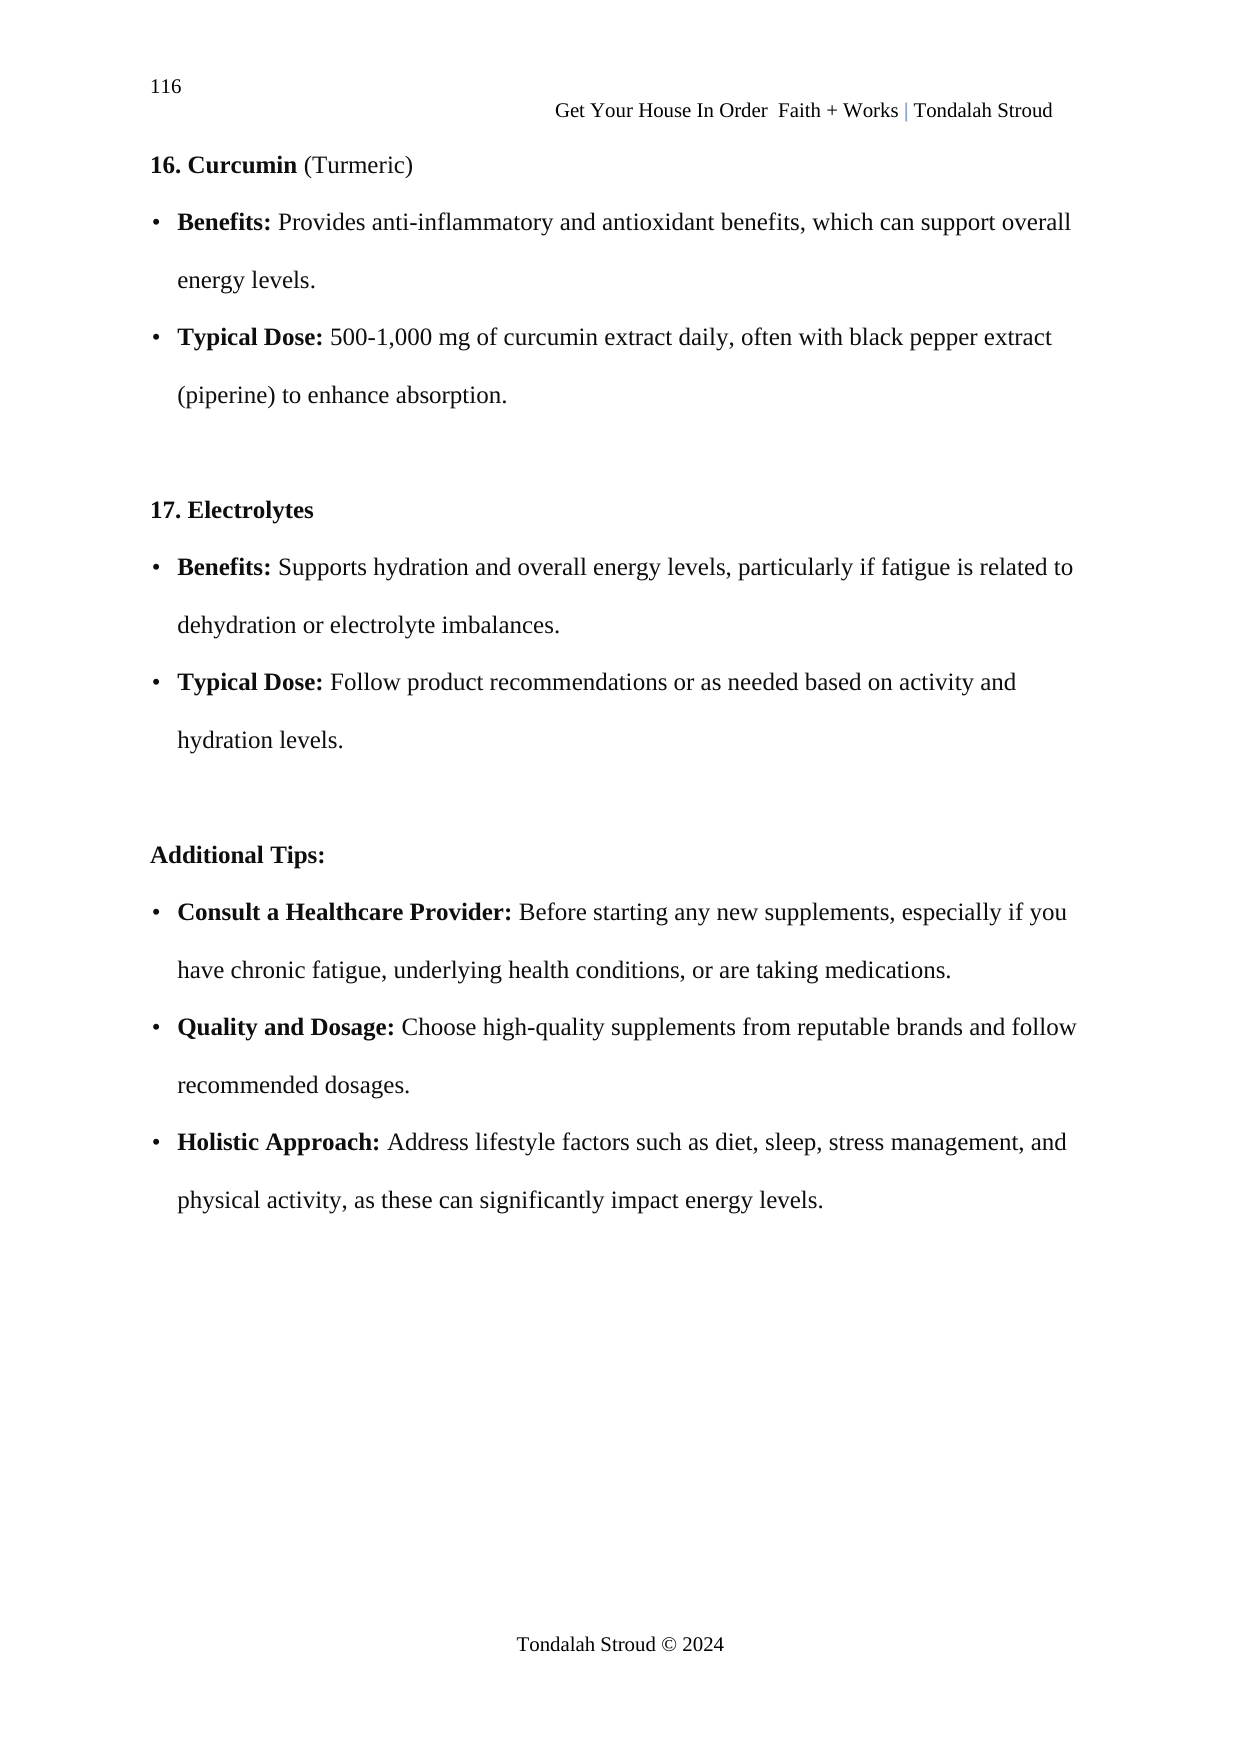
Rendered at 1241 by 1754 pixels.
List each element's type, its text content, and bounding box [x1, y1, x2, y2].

text 16. Curcumin (Turmeric) [150, 150, 1090, 179]
text 17. Electrolytes [150, 495, 1090, 524]
text • Benefits: Supports hydration and overall energy levels, particularly if fatigue is related to dehydration or electrolyte imbalances. [150, 552, 1090, 639]
text • Typical Dose: 500-1,000 mg of curcumin extract daily, often with black pepper extract (piperine) to enhance absorption. [150, 322, 1090, 409]
text • Consult a Healthcare Provider: Before starting any new supplements, especially if you have chronic fatigue, underlying health conditions, or are taking medications. [150, 897, 1090, 984]
text • Quality and Dosage: Choose high-quality supplements from reputable brands and follow recommended dosages. [150, 1012, 1090, 1099]
text • Benefits: Provides anti-inflammatory and antioxidant benefits, which can support overall energy levels. [150, 207, 1090, 294]
text • Typical Dose: Follow product recommendations or as needed based on activity and hydration levels. [150, 667, 1090, 754]
text • Holistic Approach: Address lifestyle factors such as diet, sleep, stress management, and physical activity, as these can significantly impact energy levels. [150, 1127, 1090, 1214]
text Additional Tips: [150, 840, 1090, 869]
